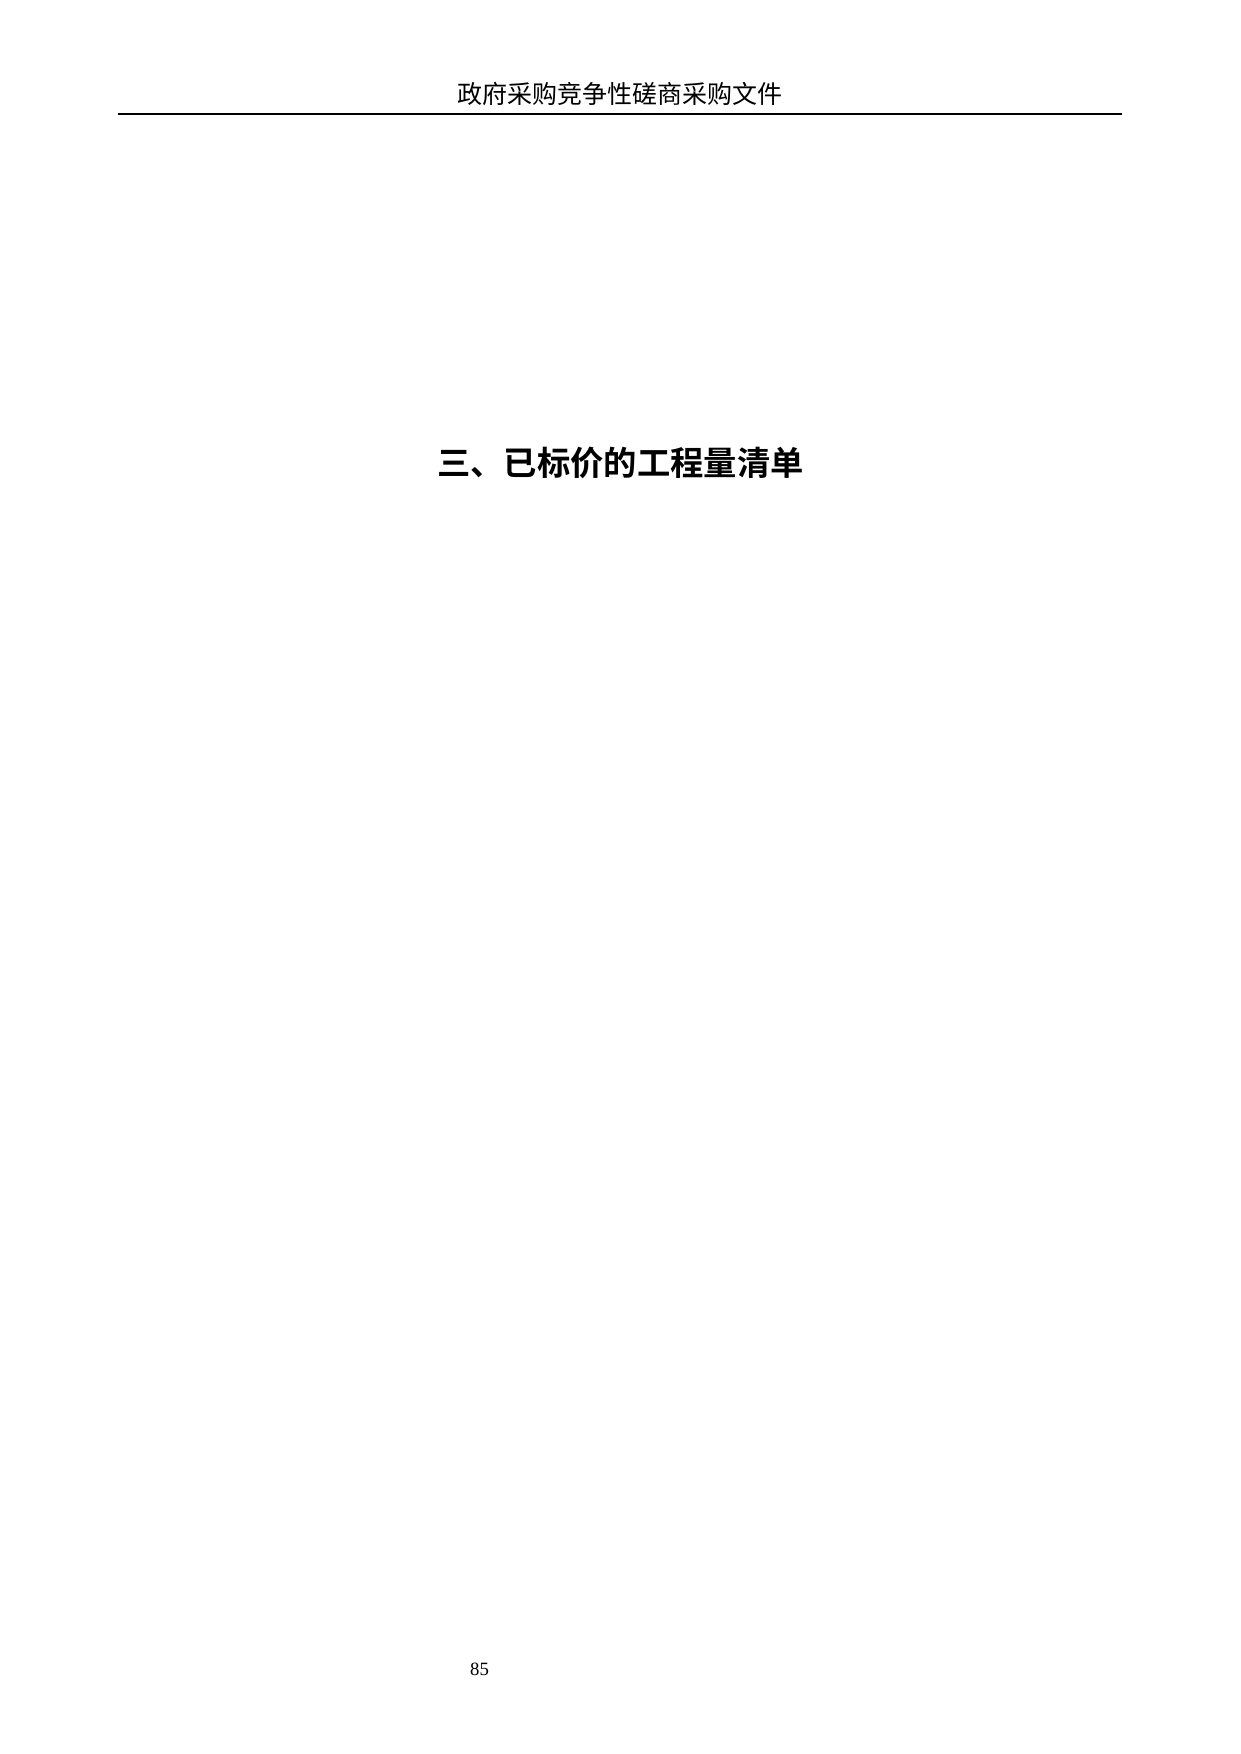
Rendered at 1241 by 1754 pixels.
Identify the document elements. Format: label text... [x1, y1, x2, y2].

text 三、已标价的工程量清单 [118, 426, 1122, 495]
